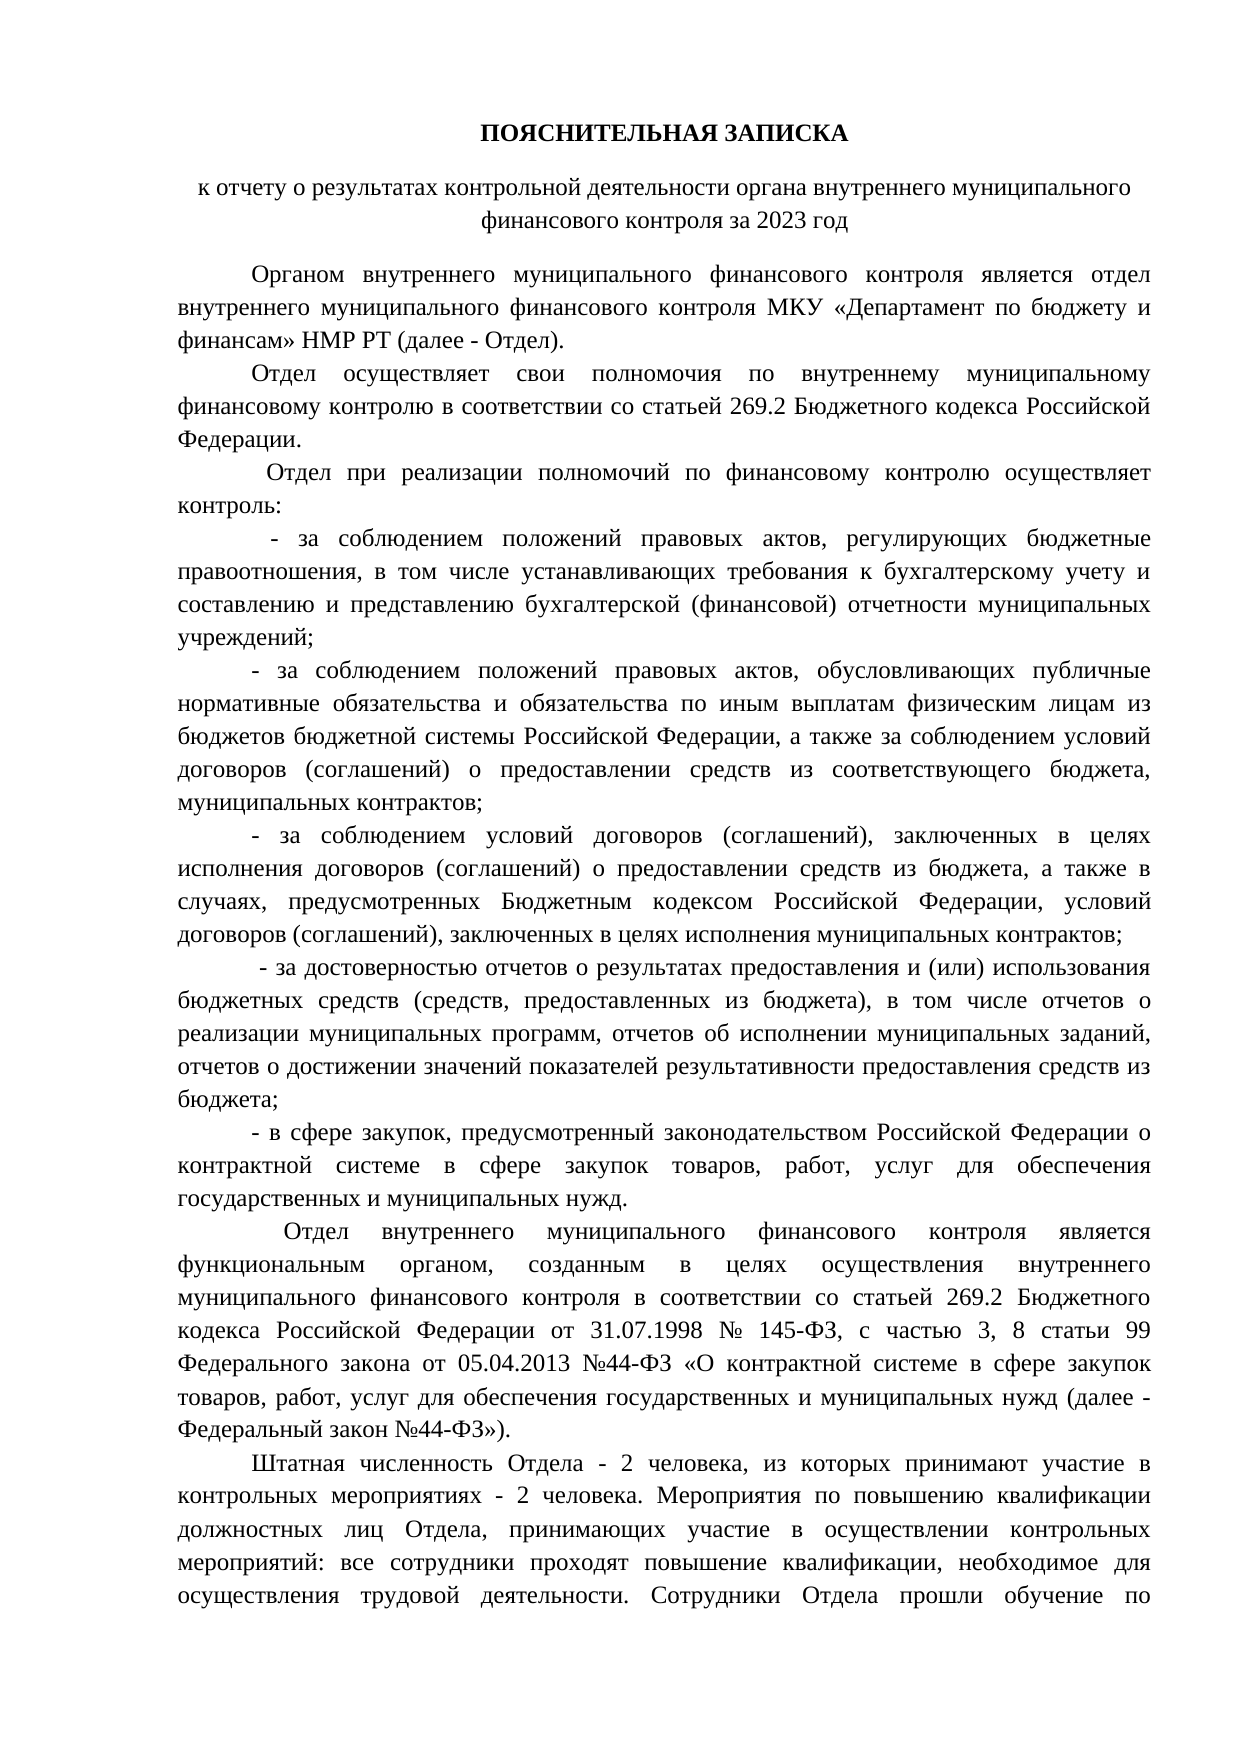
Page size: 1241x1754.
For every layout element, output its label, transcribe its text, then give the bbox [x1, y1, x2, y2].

text Отдел внутреннего муниципального финансового контроля является функциональным органом, созданным в целях осуществления внутреннего муниципального финансового контроля в соответствии со статьей 269.2 Бюджетного кодекса Российской Федерации от 31.07.1998 № 145-ФЗ, с частью 3, 8 статьи 99 Федерального закона от 05.04.2013 №44-ФЗ «О контрактной системе в сфере закупок товаров, работ, услуг для обеспечения государственных и муниципальных нужд (далее - Федеральный закон №44-ФЗ»). [177, 1216, 1152, 1443]
text - за достоверностью отчетов о результатах предоставления и (или) использования бюджетных средств (средств, предоставленных из бюджета), в том числе отчетов о реализации муниципальных программ, отчетов об исполнении муниципальных заданий, отчетов о достижении значений показателей результативности предоставления средств из бюджета; [177, 952, 1152, 1113]
text - за соблюдением положений правовых актов, обусловливающих публичные нормативные обязательства и обязательства по иным выплатам физическим лицам из бюджетов бюджетной системы Российской Федерации, а также за соблюдением условий договоров (соглашений) о предоставлении средств из соответствующего бюджета, муниципальных контрактов; [177, 655, 1152, 816]
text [177, 1448, 1152, 1608]
text Отдел при реализации полномочий по финансовому контролю осуществляет контроль: [177, 457, 1152, 519]
text Отдел осуществляет свои полномочия по внутреннему муниципальному финансовому контролю в соответствии со статьей 269.2 Бюджетного кодекса Российской Федерации. [177, 358, 1152, 453]
text ПОЯСНИТЕЛЬНАЯ ЗАПИСКА [177, 118, 1152, 147]
text к отчету о результатах контрольной деятельности органа внутреннего муниципального финансового контроля за 2023 год [177, 172, 1152, 234]
text Органом внутреннего муниципального финансового контроля является отдел внутреннего муниципального финансового контроля МКУ «Департамент по бюджету и финансам» НМР РТ (далее - Отдел). [177, 259, 1152, 354]
text - за соблюдением положений правовых актов, регулирующих бюджетные правоотношения, в том числе устанавливающих требования к бухгалтерскому учету и составлению и представлению бухгалтерской (финансовой) отчетности муниципальных учреждений; [177, 523, 1152, 651]
text - в сфере закупок, предусмотренный законодательством Российской Федерации о контрактной системе в сфере закупок товаров, работ, услуг для обеспечения государственных и муниципальных нужд. [177, 1117, 1152, 1212]
text - за соблюдением условий договоров (соглашений), заключенных в целях исполнения договоров (соглашений) о предоставлении средств из бюджета, а также в случаях, предусмотренных Бюджетным кодексом Российской Федерации, условий договоров (соглашений), заключенных в целях исполнения муниципальных контрактов; [177, 820, 1152, 948]
